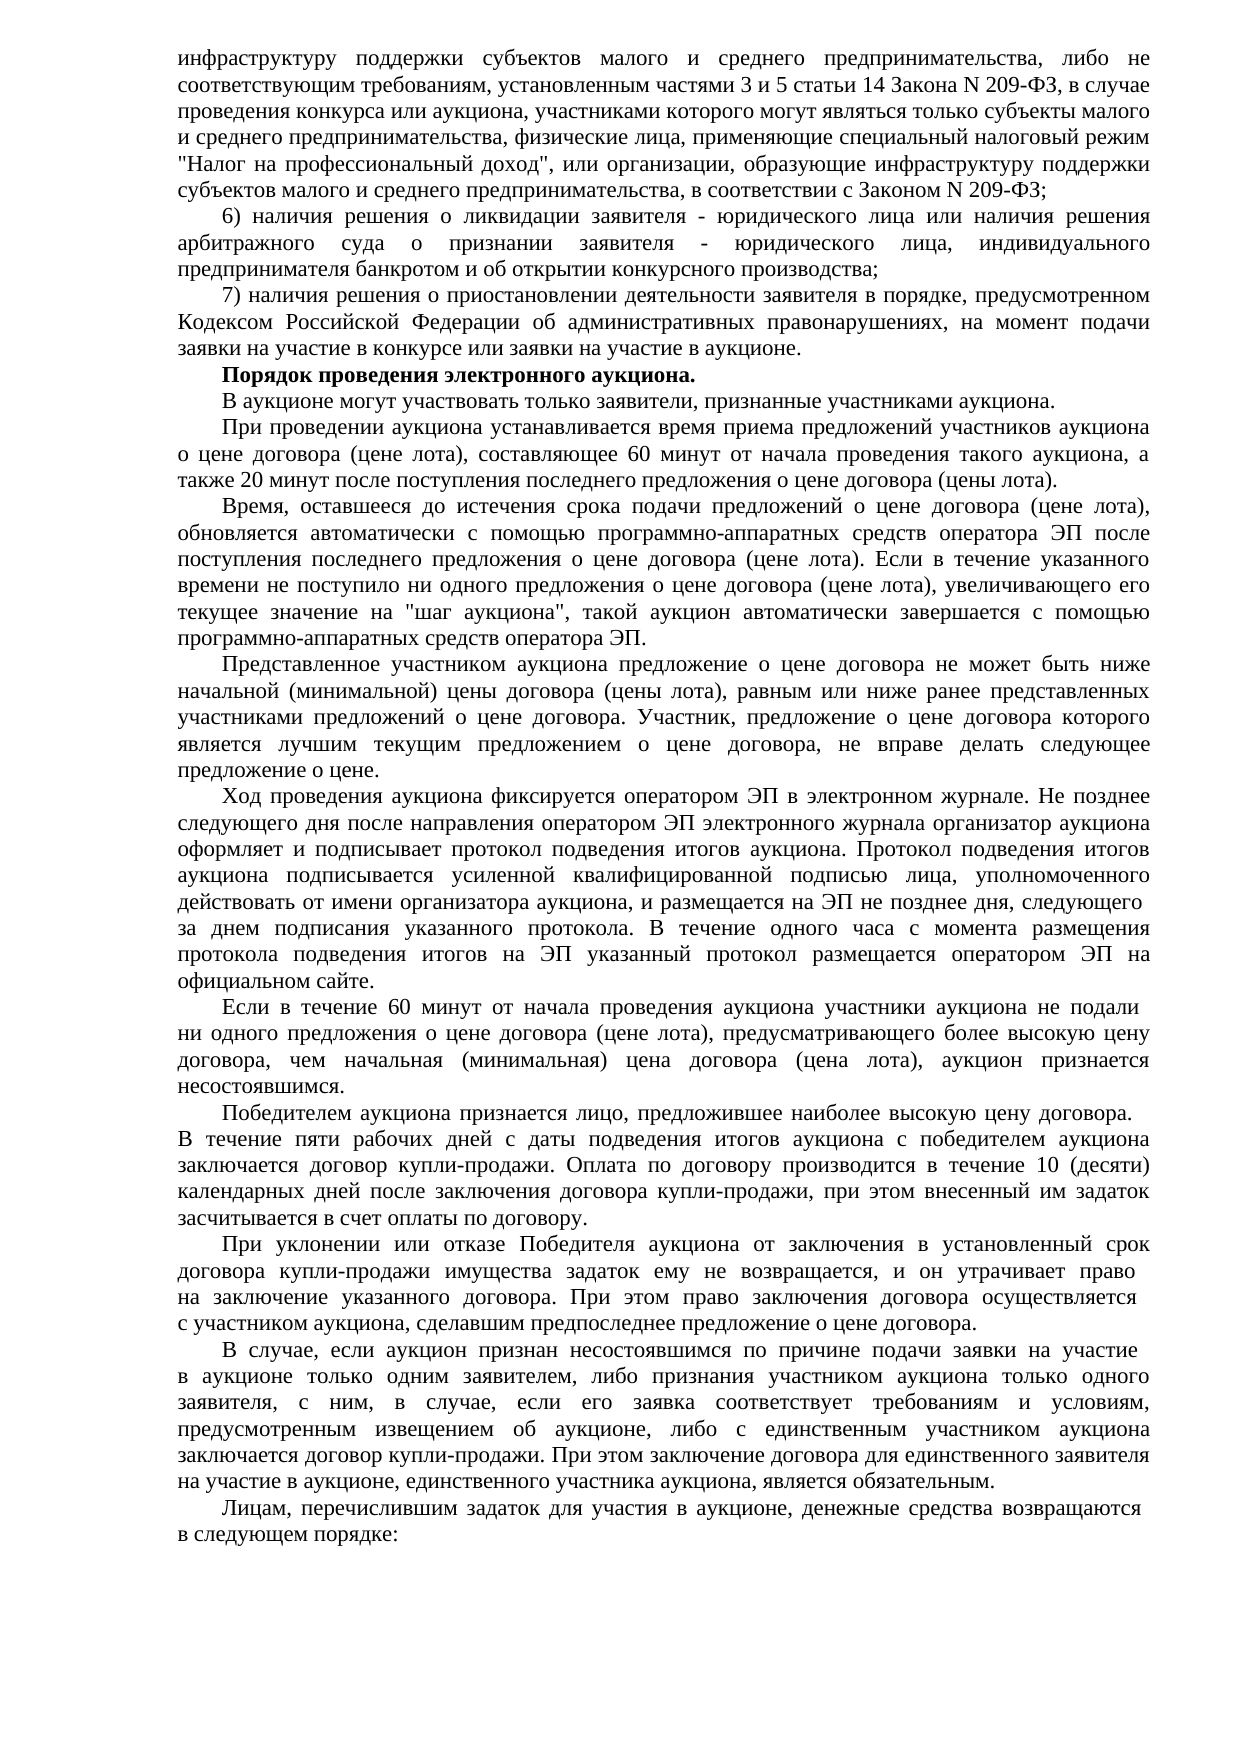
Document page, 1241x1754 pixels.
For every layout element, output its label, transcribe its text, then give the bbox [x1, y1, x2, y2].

text 6) наличия решения о ликвидации заявителя - юридического лица или наличия решения арбитражного суда о признании заявителя - юридического лица, индивидуального предпринимателя банкротом и об открытии конкурсного производства; [177, 202, 1152, 282]
text В аукционе могут участвовать только заявители, признанные участниками аукциона. [177, 387, 1152, 413]
text Если в течение 60 минут от начала проведения аукциона участники аукциона не подали ни одного предложения о цене договора (цене лота), предусматривающего более высокую цену договора, чем начальная (минимальная) цена договора (цена лота), аукцион признается несостоявшимся. [177, 993, 1152, 1098]
text При уклонении или отказе Победителя аукциона от заключения в установленный срок договора купли-продажи имущества задаток ему не возвращается, и он утрачивает право на заключение указанного договора. При этом право заключения договора осуществляется с участником аукциона, сделавшим предпоследнее предложение о цене договора. [177, 1230, 1152, 1336]
text Время, оставшееся до истечения срока подачи предложений о цене договора (цене лота), обновляется автоматически с помощью программно-аппаратных средств оператора ЭП после поступления последнего предложения о цене договора (цене лота). Если в течение указанного времени не поступило ни одного предложения о цене договора (цене лота), увеличивающего его текущее значение на "шаг аукциона", такой аукцион автоматически завершается с помощью программно-аппаратных средств оператора ЭП. [177, 492, 1152, 651]
text 7) наличия решения о приостановлении деятельности заявителя в порядке, предусмотренном Кодексом Российской Федерации об административных правонарушениях, на момент подачи заявки на участие в конкурсе или заявки на участие в аукционе. [177, 282, 1152, 361]
text Ход проведения аукциона фиксируется оператором ЭП в электронном журнале. Не позднее следующего дня после направления оператором ЭП электронного журнала организатор аукциона оформляет и подписывает протокол подведения итогов аукциона. Протокол подведения итогов аукциона подписывается усиленной квалифицированной подписью лица, уполномоченного действовать от имени организатора аукциона, и размещается на ЭП не позднее дня, следующего за днем подписания указанного протокола. В течение одного часа с момента размещения протокола подведения итогов на ЭП указанный протокол размещается оператором ЭП на официальном сайте. [177, 782, 1152, 993]
text Победителем аукциона признается лицо, предложившее наиболее высокую цену договора. В течение пяти рабочих дней с даты подведения итогов аукциона с победителем аукциона заключается договор купли-продажи. Оплата по договору производится в течение 10 (десяти) календарных дней после заключения договора купли-продажи, при этом внесенный им задаток засчитывается в счет оплаты по договору. [177, 1098, 1152, 1230]
text Лицам, перечислившим задаток для участия в аукционе, денежные средства возвращаются в следующем порядке: [177, 1494, 1152, 1547]
text В случае, если аукцион признан несостоявшимся по причине подачи заявки на участие в аукционе только одним заявителем, либо признания участником аукциона только одного заявителя, с ним, в случае, если его заявка соответствует требованиям и условиям, предусмотренным извещением об аукционе, либо с единственным участником аукциона заключается договор купли-продажи. При этом заключение договора для единственного заявителя на участие в аукционе, единственного участника аукциона, является обязательным. [177, 1336, 1152, 1494]
text Представленное участником аукциона предложение о цене договора не может быть ниже начальной (минимальной) цены договора (цены лота), равным или ниже ранее представленных участниками предложений о цене договора. Участник, предложение о цене договора которого является лучшим текущим предложением о цене договора, не вправе делать следующее предложение о цене. [177, 651, 1152, 782]
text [177, 44, 1152, 202]
text Порядок проведения электронного аукциона. [177, 361, 1152, 387]
text При проведении аукциона устанавливается время приема предложений участников аукциона о цене договора (цене лота), составляющее 60 минут от начала проведения такого аукциона, а также 20 минут после поступления последнего предложения о цене договора (цены лота). [177, 413, 1152, 492]
